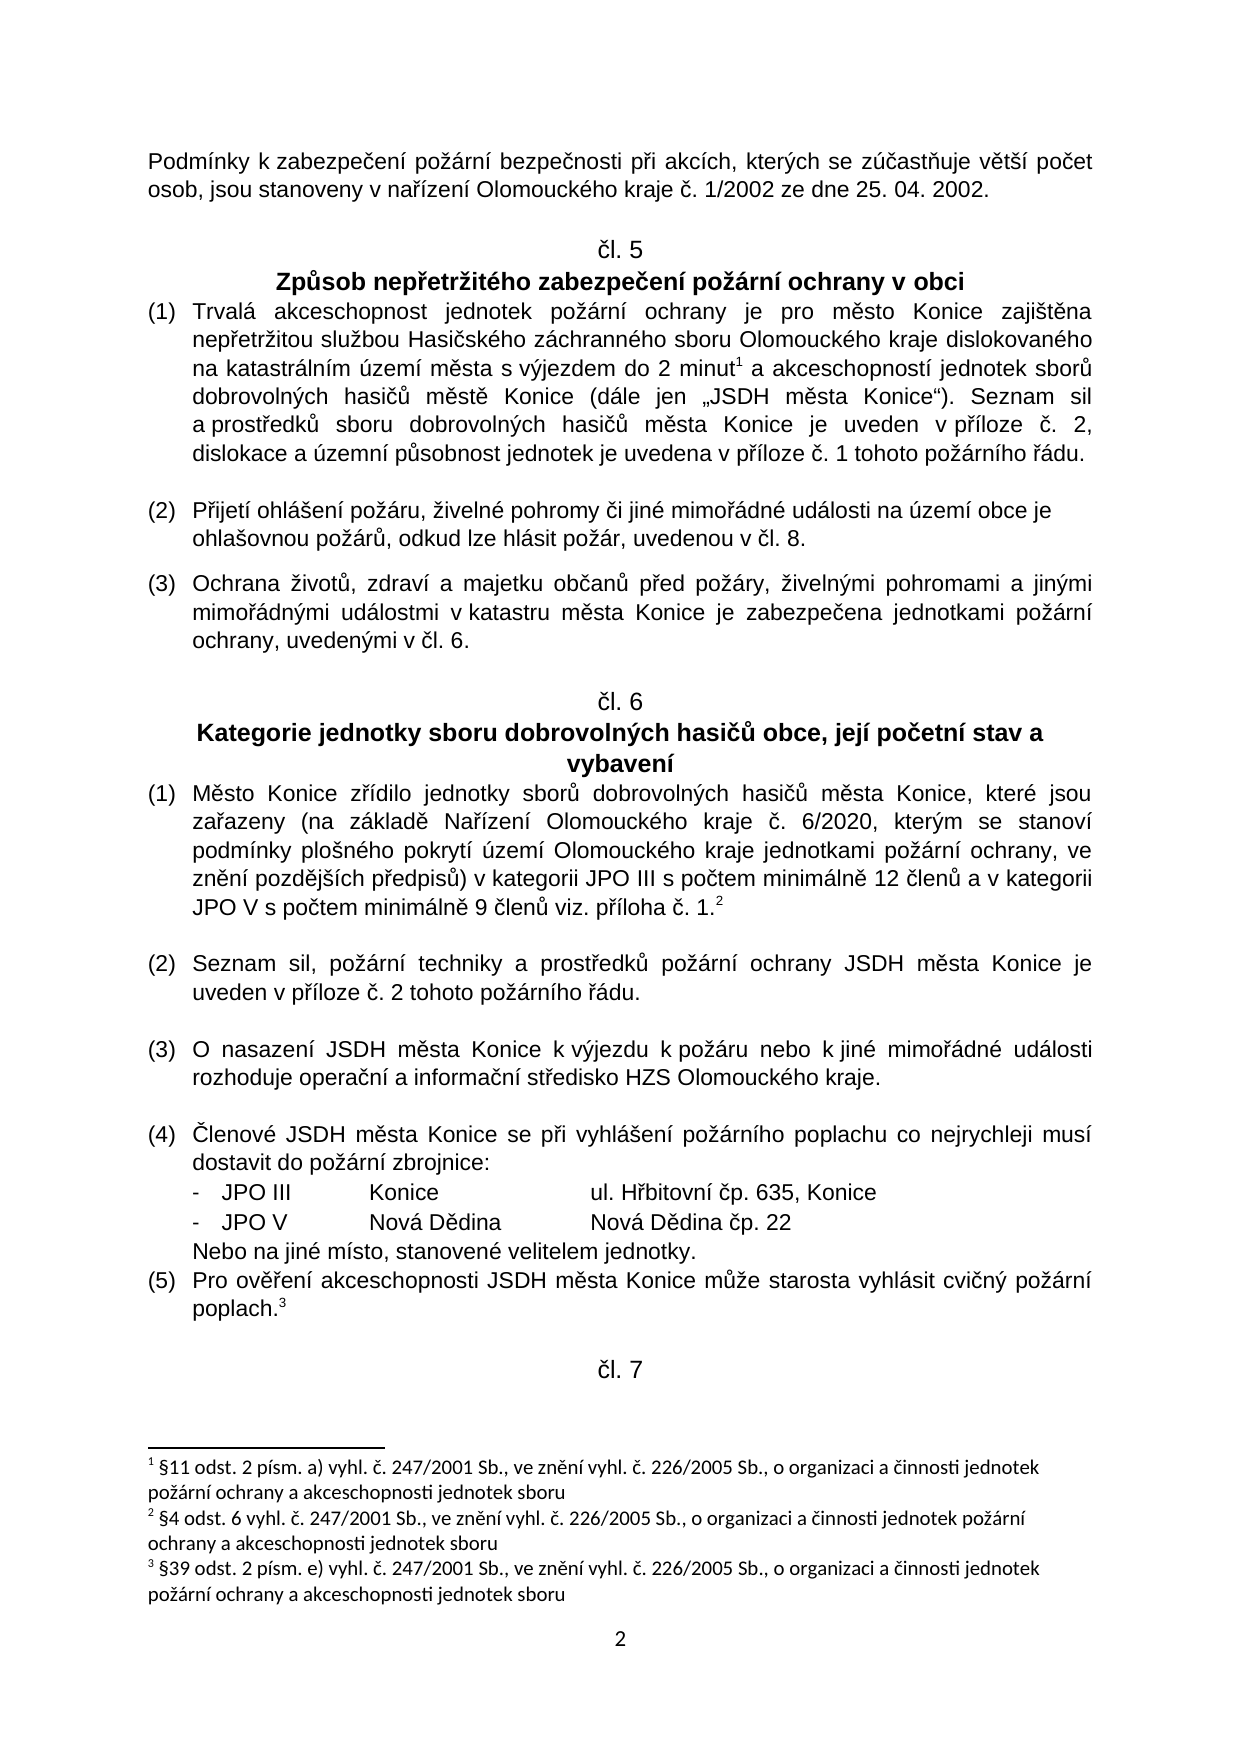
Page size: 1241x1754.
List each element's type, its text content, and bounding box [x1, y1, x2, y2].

list Pro ověření akceschopnosti JSDH města Konice může starosta vyhlásit cvičný požární poplach. [148, 1267, 1093, 1321]
text čl. 6 [148, 687, 1093, 715]
list Trvalá akceschopnost jednotek požární ochrany je pro město Konice zajištěna nepřetržitou službou Hasičského záchranného sboru Olomouckého kraje dislokovaného na katastrálním území města s výjezdem do 2 minut a akceschopností jednotek sborů dobrovolných hasičů městě Konice (dále jen „JSDH města Konice“). Seznam sil a prostředků sboru dobrovolných hasičů města Konice je uveden v příloze č. 2, dislokace a územní působnost jednotek je uvedena v příloze č. 1 tohoto požárního řádu. [148, 298, 1093, 466]
text Způsob nepřetržitého zabezpečení požární ochrany v obci [148, 267, 1093, 295]
text Kategorie jednotky sboru dobrovolných hasičů obce, její početní stav a vybavení [148, 718, 1093, 777]
list Přijetí ohlášení požáru, živelné pohromy či jiné mimořádné události na území obce je [148, 497, 1093, 523]
text ohlašovnou požárů, odkud lze hlásit požár, uvedenou v čl. 8. [148, 525, 1093, 551]
list Město Konice zřídilo jednotky sborů dobrovolných hasičů města Konice, které jsou zařazeny (na základě Nařízení Olomouckého kraje č. 6/2020, kterým se stanoví podmínky plošného pokrytí území Olomouckého kraje jednotkami požární ochrany, ve znění pozdějších předpisů) v kategorii JPO III s počtem minimálně 12 členů a v kategorii JPO V s počtem minimálně 9 členů viz. příloha č. 1. [148, 780, 1093, 920]
list Ochrana životů, zdraví a majetku občanů před požáry, živelnými pohromami a jinými mimořádnými událostmi v katastru města Konice je zabezpečena jednotkami požární ochrany, uvedenými v čl. 6. [148, 570, 1093, 653]
list O nasazení JSDH města Konice k výjezdu k požáru nebo k jiné mimořádné události rozhoduje operační a informační středisko HZS Olomouckého kraje. [148, 1036, 1093, 1090]
list JPO V Nová Dědina Nová Dědina čp. 22 [192, 1208, 1093, 1236]
text čl. 5 [148, 236, 1093, 264]
list Členové JSDH města Konice se při vyhlášení požárního poplachu co nejrychleji musí dostavit do požární zbrojnice: [148, 1121, 1093, 1176]
text Nebo na jiné místo, stanovené velitelem jednotky. [192, 1238, 1093, 1264]
list Seznam sil, požární techniky a prostředků požární ochrany JSDH města Konice je uveden v příloze č. 2 tohoto požárního řádu. [148, 950, 1093, 1005]
text čl. 7 [148, 1354, 1093, 1383]
list JPO III Konice ul. Hřbitovní čp. 635, Konice [192, 1178, 1093, 1206]
text Podmínky k zabezpečení požární bezpečnosti při akcích, kterých se zúčastňuje větší počet osob, jsou stanoveny v nařízení Olomouckého kraje č. 1/2002 ze dne 25. 04. 2002. [148, 148, 1093, 202]
